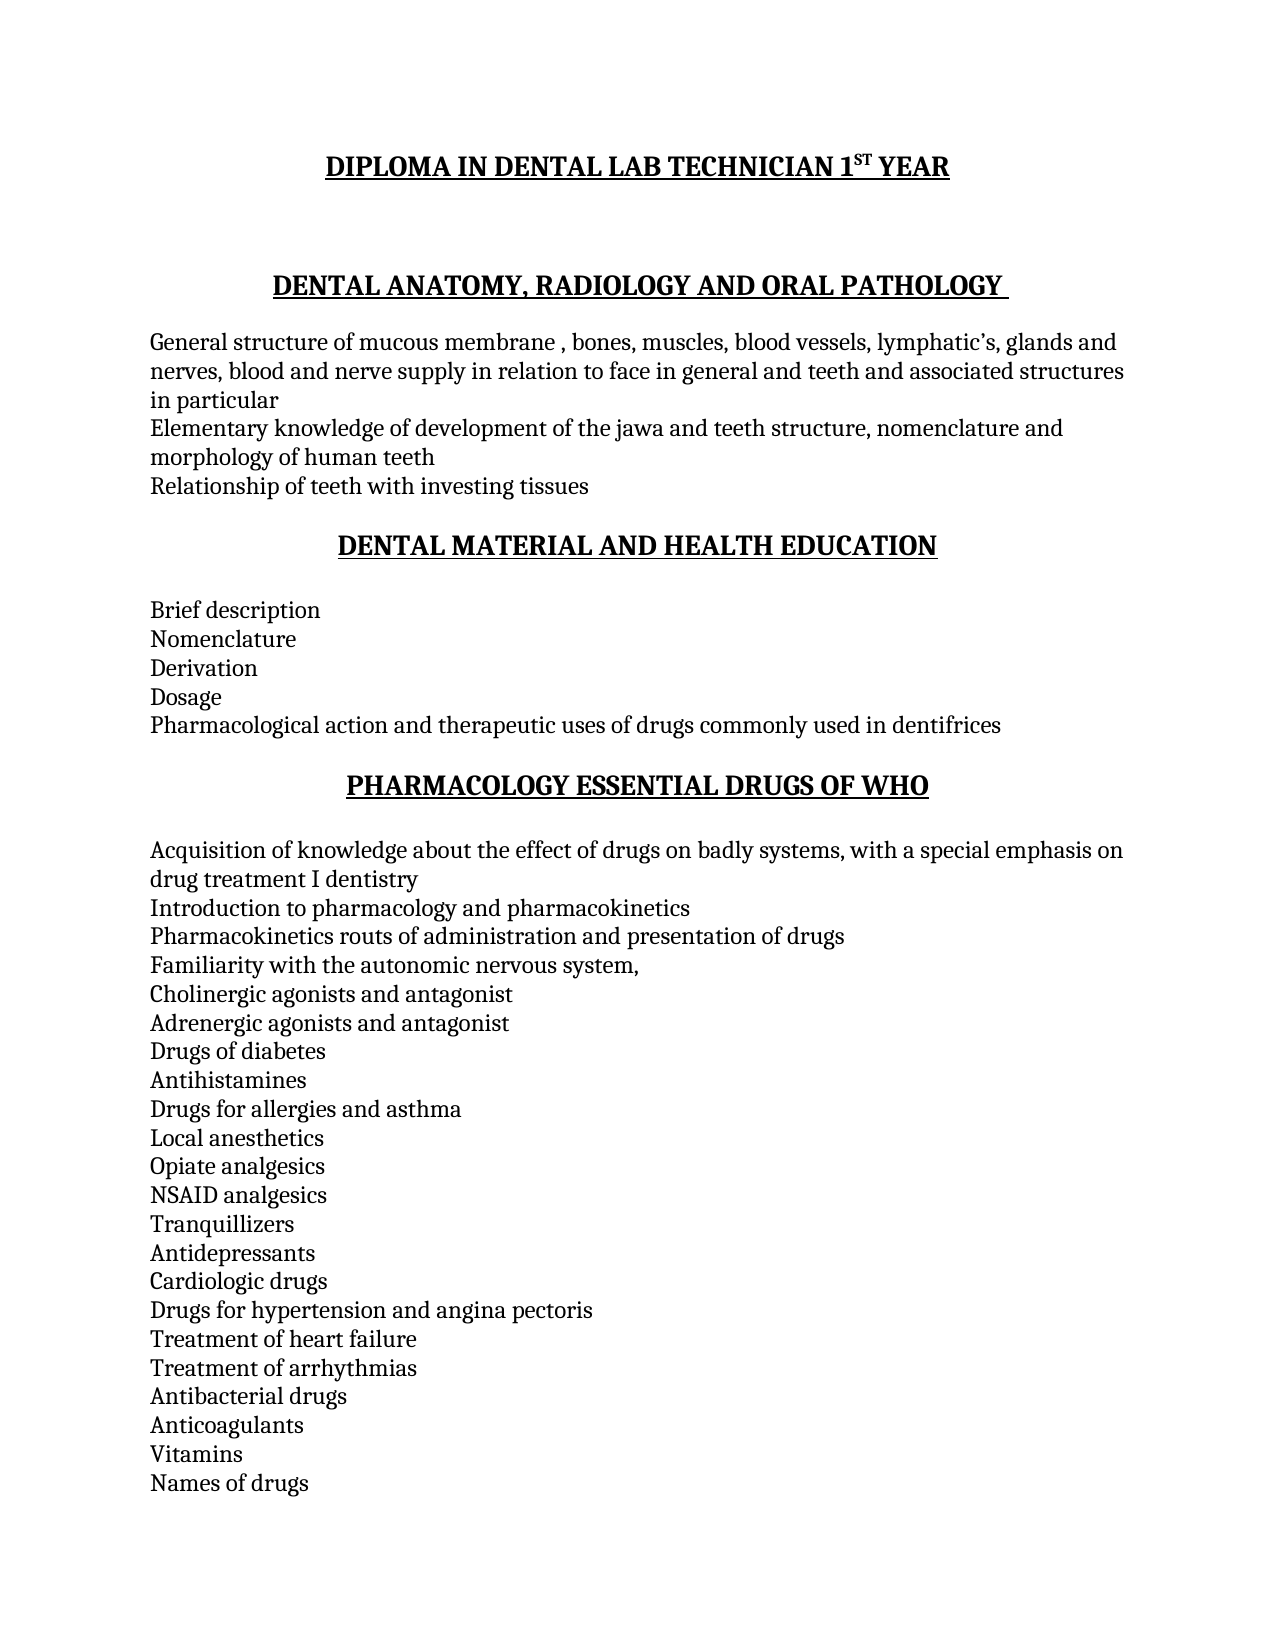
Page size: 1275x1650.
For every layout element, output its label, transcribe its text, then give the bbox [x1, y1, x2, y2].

text Dosage [150, 683, 1125, 711]
text Adrenergic agonists and antagonist [150, 1008, 1125, 1037]
text Drugs for allergies and asthma [150, 1095, 1125, 1123]
text DENTAL ANATOMY, RADIOLOGY AND ORAL PATHOLOGY [150, 269, 1125, 302]
text DIPLOMA IN DENTAL LAB TECHNICIAN 1ST YEAR [150, 150, 1125, 183]
text Brief description [150, 596, 1125, 625]
text Antihistamines [150, 1066, 1125, 1095]
text Opiate analgesics [150, 1152, 1125, 1181]
text Names of drugs [150, 1468, 1125, 1497]
text DENTAL MATERIAL AND HEALTH EDUCATION [150, 529, 1125, 563]
text Treatment of heart failure [150, 1325, 1125, 1353]
text Acquisition of knowledge about the effect of drugs on badly systems, with a special emphasis on drug treatment I dentistry [150, 836, 1125, 893]
text Drugs of diabetes [150, 1037, 1125, 1066]
text Relationship of teeth with investing tissues [150, 472, 1125, 501]
text Tranquillizers [150, 1210, 1125, 1238]
text Nomenclature [150, 625, 1125, 654]
text Cardiologic drugs [150, 1267, 1125, 1296]
text Vitamins [150, 1440, 1125, 1468]
text Drugs for hypertension and angina pectoris [150, 1296, 1125, 1325]
text Derivation [150, 654, 1125, 683]
text NSAID analgesics [150, 1181, 1125, 1210]
text Anticoagulants [150, 1411, 1125, 1440]
text Introduction to pharmacology and pharmacokinetics [150, 893, 1125, 922]
text PHARMACOLOGY ESSENTIAL DRUGS OF WHO [150, 769, 1125, 802]
text General structure of mucous membrane , bones, muscles, blood vessels, lymphatic’s, glands and nerves, blood and nerve supply in relation to face in general and teeth and associated structures in particular [150, 328, 1125, 414]
text Antidepressants [150, 1238, 1125, 1267]
text Treatment of arrhythmias [150, 1353, 1125, 1382]
text Pharmacokinetics routs of administration and presentation of drugs [150, 922, 1125, 951]
text Cholinergic agonists and antagonist [150, 980, 1125, 1008]
text Antibacterial drugs [150, 1382, 1125, 1411]
text Pharmacological action and therapeutic uses of drugs commonly used in dentifrices [150, 711, 1125, 740]
text Familiarity with the autonomic nervous system, [150, 951, 1125, 980]
text Local anesthetics [150, 1123, 1125, 1152]
text Elementary knowledge of development of the jawa and teeth structure, nomenclature and morphology of human teeth [150, 414, 1125, 472]
